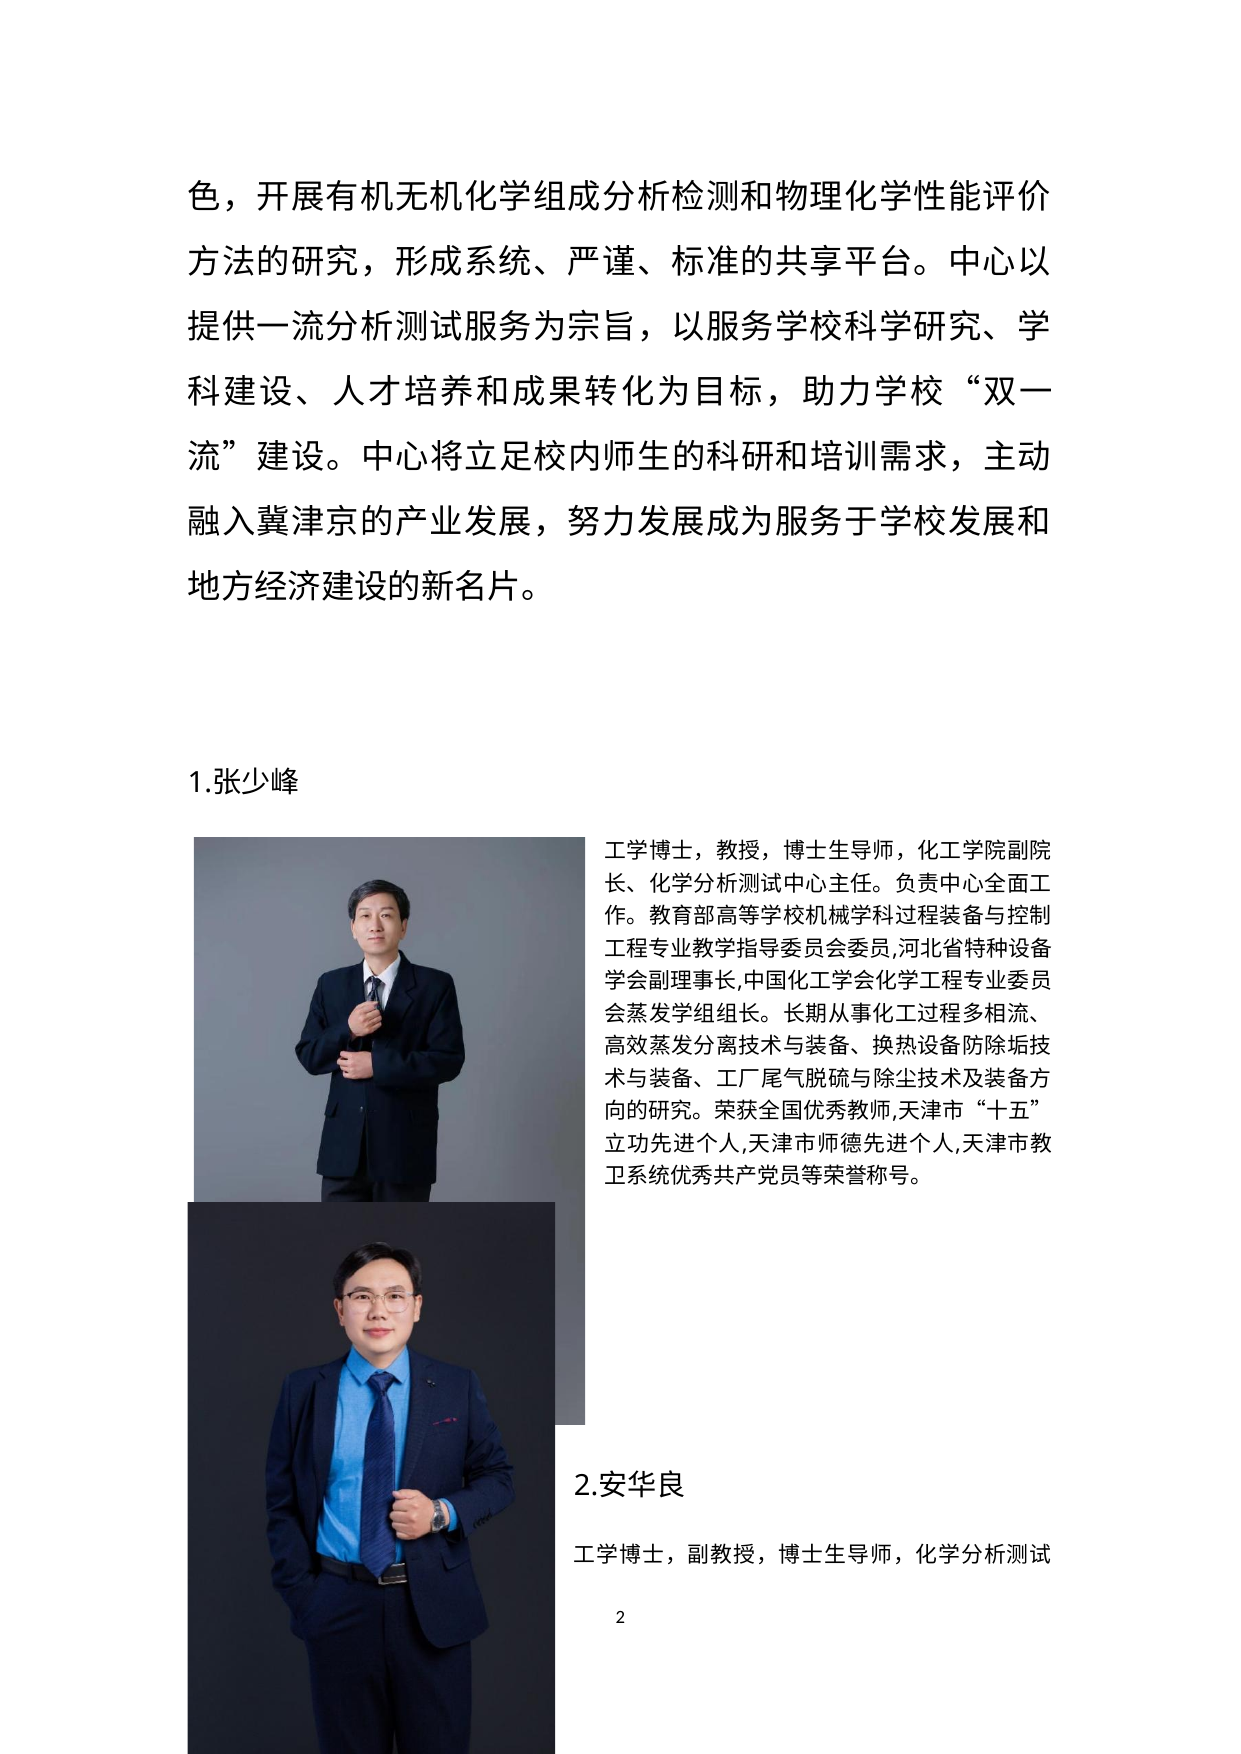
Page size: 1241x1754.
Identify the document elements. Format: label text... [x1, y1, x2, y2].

picture [187, 837, 586, 1754]
text 工学博士，教授，博士生导师，化工学院副院长、化学分析测试中心主任。负责中心全面工作。教育部高等学校机械学科过程装备与控制工程专业教学指导委员会委员,河北省特种设备学会副理事长,中国化工学会化学工程专业委员会蒸发学组组长。长期从事化工过程多相流、高效蒸发分离技术与装备、换热设备防除垢技术与装备、工厂尾气脱硫与除尘技术及装备方向的研究。荣获全国优秀教师,天津市“十五”立功先进个人,天津市师德先进个人,天津市教卫系统优秀共产党员等荣誉称号。 [187, 833, 1053, 1191]
text 1.张少峰 [187, 747, 1053, 812]
text 工学博士，副教授，博士生导师，化学分析测试中心副主任。负责中心日常工作。河北省优秀博士学位论文获得者，入选河北工业大学首届元光学者。主要围绕生物质平台分子化学转化与利用、功能化离子液体的制备及应用、增塑剂醇的绿色催化合成反应过程等领域开展研究。 [555, 1537, 1053, 1569]
text 2.安华良 [555, 1451, 1053, 1516]
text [187, 162, 1053, 617]
